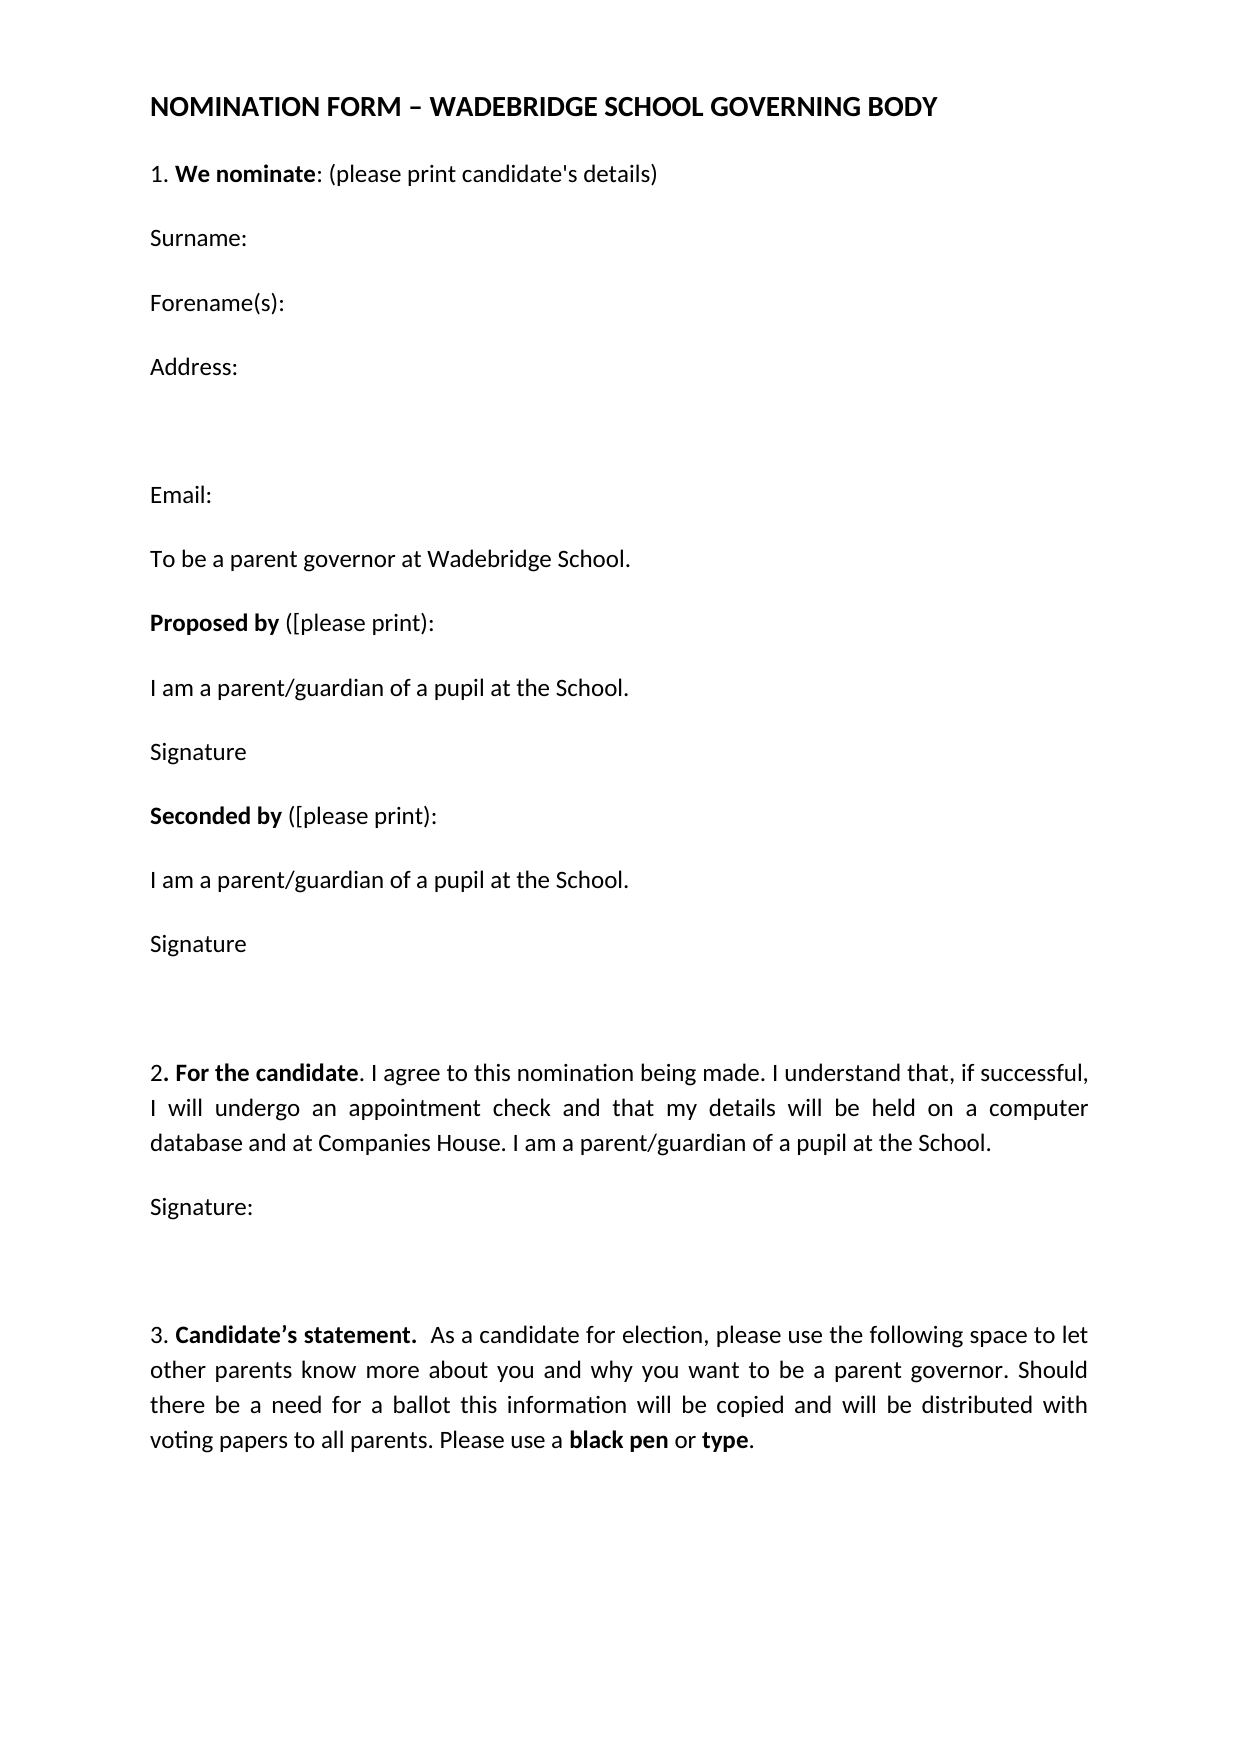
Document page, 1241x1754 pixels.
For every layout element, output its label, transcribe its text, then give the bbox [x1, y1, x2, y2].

text 2. For the candidate. I agree to this nomination being made. I understand that, if successful, I will undergo an appointment check and that my details will be held on a computer database and at Companies House. I am a parent/guardian of a pupil at the School. [150, 1057, 1090, 1157]
text Proposed by ([please print): [150, 607, 1090, 638]
text To be a parent governor at Wadebridge School. [150, 543, 1090, 574]
text Signature [150, 928, 1090, 959]
text I am a parent/guardian of a pupil at the School. [150, 864, 1090, 895]
text Signature: [150, 1191, 1090, 1221]
text Signature [150, 736, 1090, 766]
text Seconded by ([please print): [150, 800, 1090, 831]
text I am a parent/guardian of a pupil at the School. [150, 672, 1090, 702]
text Email: [150, 479, 1090, 510]
text Address: [150, 351, 1090, 381]
text Surname: [150, 222, 1090, 253]
text Forename(s): [150, 287, 1090, 317]
text 3. Candidate’s statement. As a candidate for election, please use the following space to let other parents know more about you and why you want to be a parent governor. Should there be a need for a ballot this information will be copied and will be distributed with voting papers to all parents. Please use a black pen or type. [150, 1319, 1090, 1455]
text 1. We nominate: (please print candidate's details) [150, 158, 1090, 189]
text NOMINATION FORM – WADEBRIDGE SCHOOL GOVERNING BODY [150, 88, 1090, 124]
